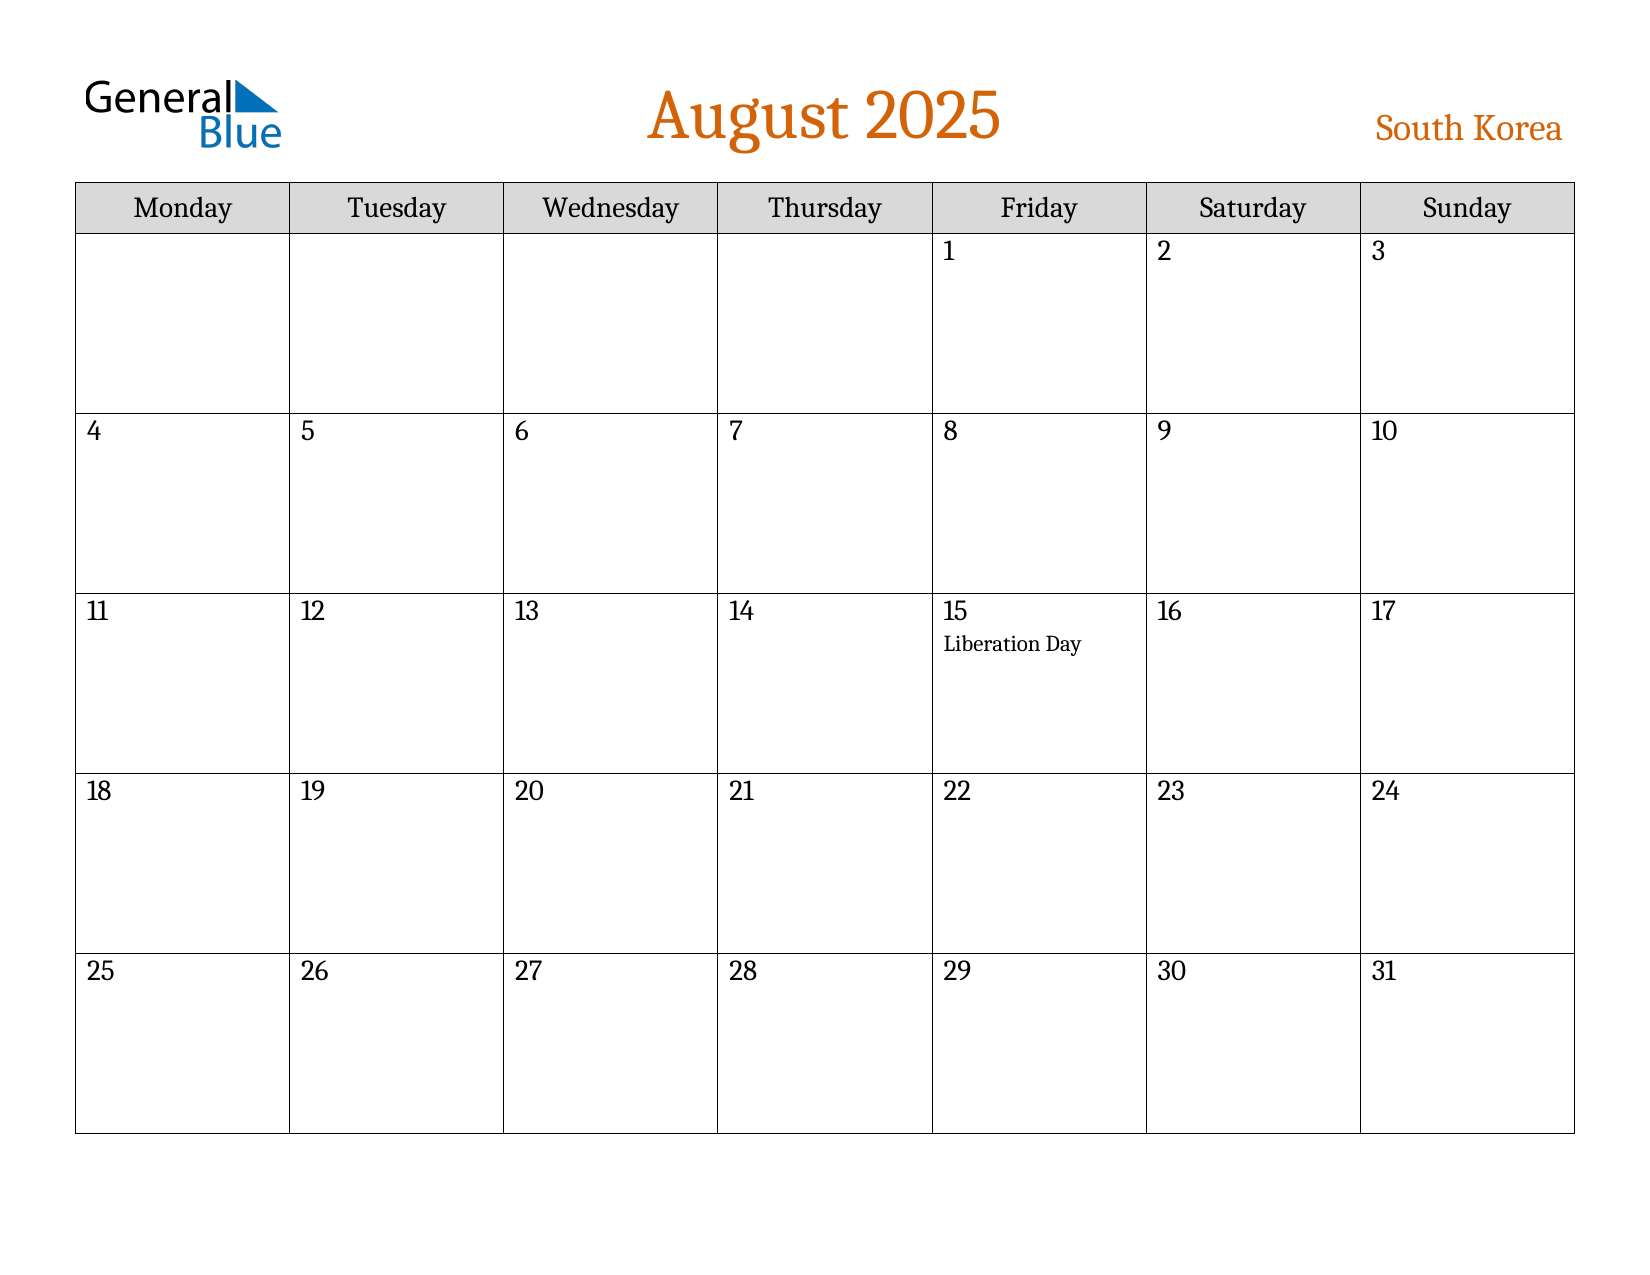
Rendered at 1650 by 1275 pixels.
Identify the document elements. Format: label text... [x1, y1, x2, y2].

table_cell [718, 270, 932, 413]
table_cell [933, 450, 1146, 593]
table_cell 30 [1147, 954, 1360, 990]
table_cell [504, 990, 717, 1133]
table_cell [504, 630, 717, 773]
table_cell [76, 234, 289, 270]
table_cell [718, 630, 932, 773]
table_cell [290, 630, 503, 773]
table_cell 8 [933, 414, 1146, 450]
table_cell Monday [76, 183, 289, 233]
table_cell 27 [504, 954, 717, 990]
table_cell 13 [504, 594, 717, 630]
table_cell 20 [504, 774, 717, 810]
table_cell [933, 810, 1146, 953]
table_cell 11 [76, 594, 289, 630]
table_cell [76, 270, 289, 413]
table_cell 6 [504, 414, 717, 450]
table_cell 18 [76, 774, 289, 810]
table_cell 2 [1147, 234, 1360, 270]
table_cell 15 [933, 594, 1146, 630]
table_cell [1147, 630, 1360, 773]
table_cell 19 [290, 774, 503, 810]
table_cell 17 [1361, 594, 1574, 630]
table_cell [504, 810, 717, 953]
table_cell [76, 450, 289, 593]
table_cell Liberation Day [933, 630, 1146, 773]
table_cell 12 [290, 594, 503, 630]
table_cell 1 [933, 234, 1146, 270]
table_cell 3 [1361, 234, 1574, 270]
table_cell [76, 810, 289, 953]
table_header South Korea [1146, 75, 1574, 182]
table_cell 28 [718, 954, 932, 990]
table_cell 21 [718, 774, 932, 810]
table_cell [290, 990, 503, 1133]
table_cell [1361, 450, 1574, 593]
table_cell Sunday [1361, 183, 1574, 233]
table_cell 26 [290, 954, 503, 990]
table_cell Tuesday [290, 183, 503, 233]
table_cell 4 [76, 414, 289, 450]
table_cell [504, 234, 717, 270]
picture [86, 80, 281, 148]
table_cell [933, 270, 1146, 413]
table_cell [76, 630, 289, 773]
table_cell [504, 450, 717, 593]
table_cell Thursday [718, 183, 932, 233]
table_cell Friday [933, 183, 1146, 233]
table_cell 16 [1147, 594, 1360, 630]
table_cell [933, 990, 1146, 1133]
table_cell [1361, 990, 1574, 1133]
table_cell [290, 234, 503, 270]
table_cell [290, 810, 503, 953]
table_cell [1361, 630, 1574, 773]
table_cell [718, 810, 932, 953]
table_cell [504, 270, 717, 413]
table_cell [718, 990, 932, 1133]
table_cell Saturday [1147, 183, 1360, 233]
table_cell [76, 990, 289, 1133]
table_cell 10 [1361, 414, 1574, 450]
table_cell [1361, 270, 1574, 413]
table_cell [290, 450, 503, 593]
table_cell 31 [1361, 954, 1574, 990]
table_cell [290, 270, 503, 413]
table_cell 29 [933, 954, 1146, 990]
table_cell 22 [933, 774, 1146, 810]
table_cell [1147, 450, 1360, 593]
table_cell [1361, 810, 1574, 953]
table_cell [1147, 810, 1360, 953]
table_header [76, 75, 503, 182]
table_cell [718, 234, 932, 270]
table_cell 23 [1147, 774, 1360, 810]
table_cell 14 [718, 594, 932, 630]
table_cell Wednesday [504, 183, 717, 233]
table_cell [1147, 270, 1360, 413]
table_cell 9 [1147, 414, 1360, 450]
table_cell [1147, 990, 1360, 1133]
table_cell [718, 450, 932, 593]
table_cell 5 [290, 414, 503, 450]
table_cell 25 [76, 954, 289, 990]
table_cell 7 [718, 414, 932, 450]
table_cell 24 [1361, 774, 1574, 810]
table_header August 2025 [504, 75, 1146, 182]
